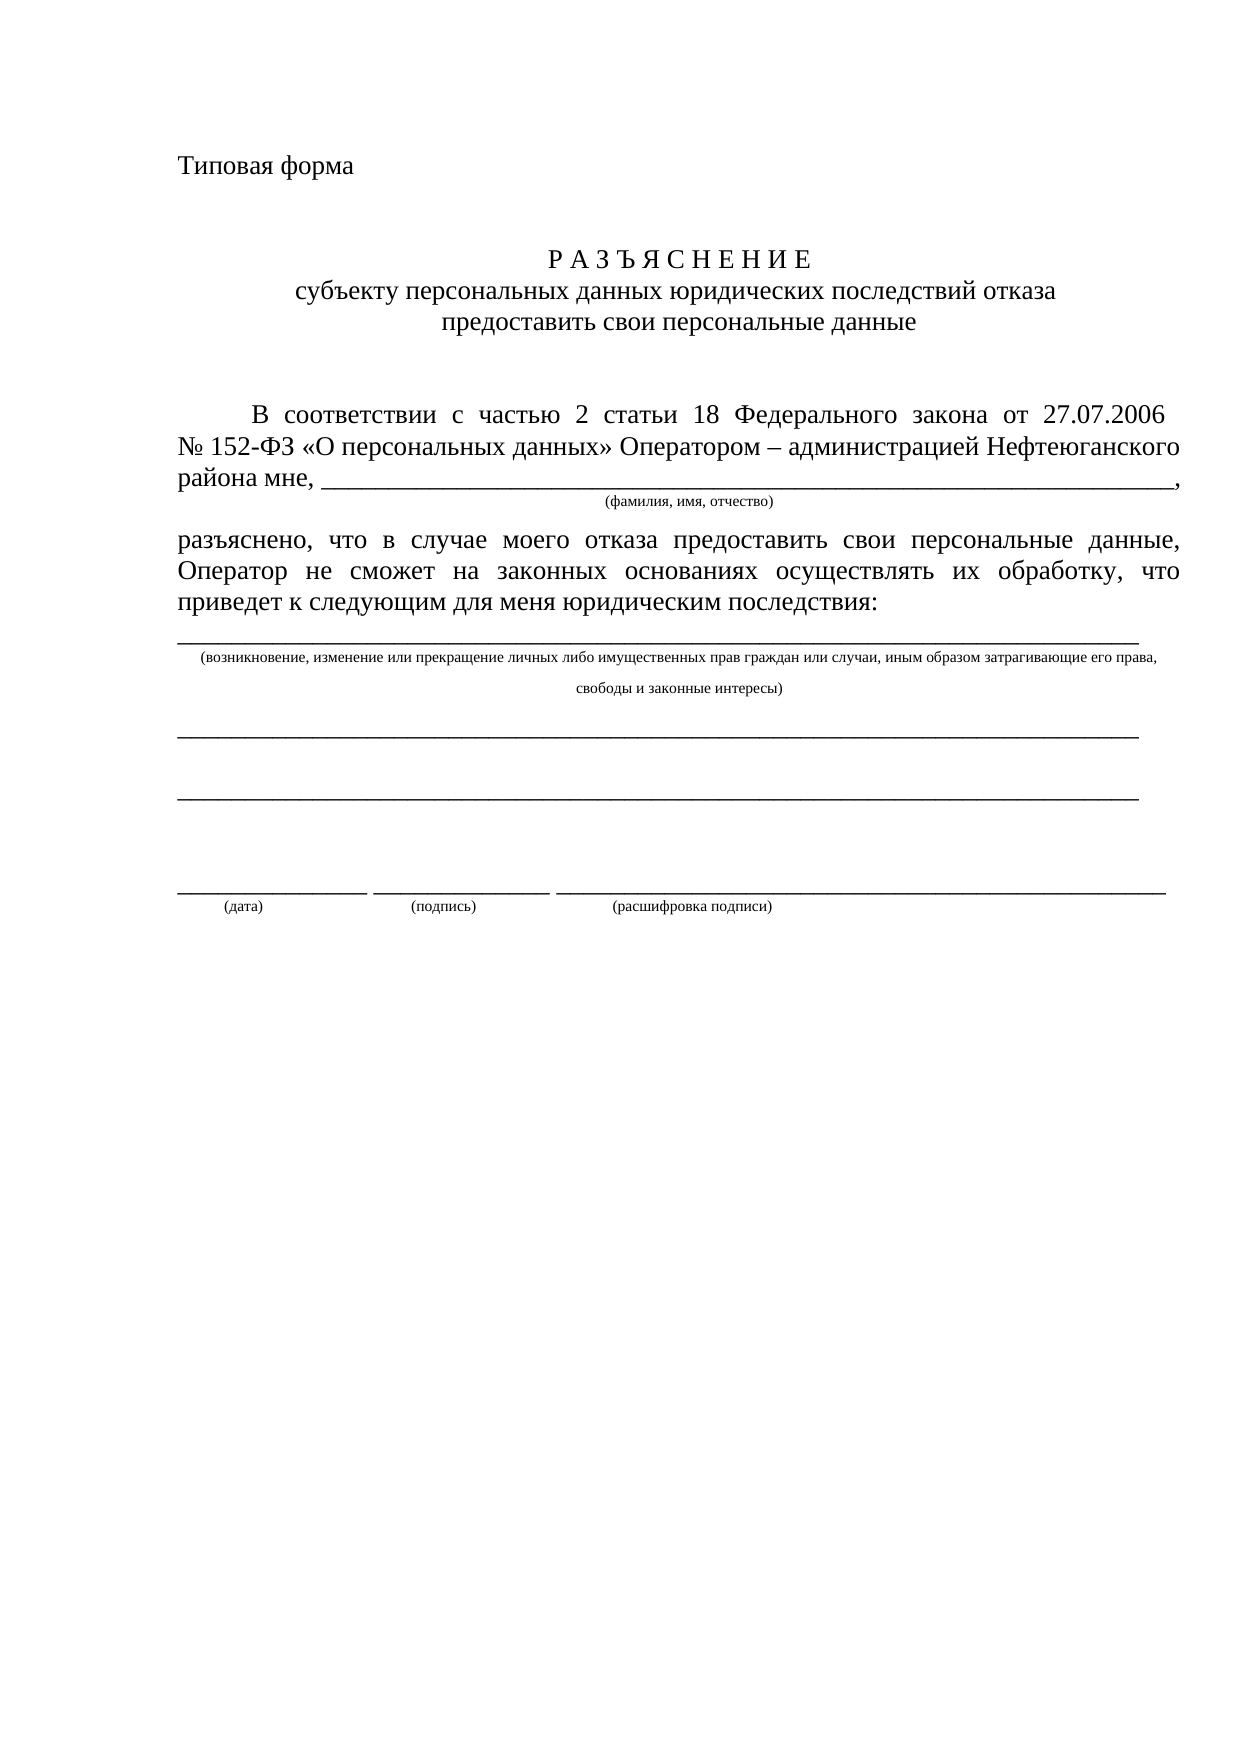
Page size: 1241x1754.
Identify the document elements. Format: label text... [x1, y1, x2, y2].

text Типовая форма [177, 149, 1181, 180]
text разъяснено, что в случае моего отказа предоставить свои персональные данные, Оператор не сможет на законных основаниях осуществлять их обработку, что приведет к следующим для меня юридическим последствия: [177, 523, 1181, 616]
text (дата) (подпись) (расшифровка подписи) [177, 897, 1181, 928]
text _______________________________________________________________________ [177, 710, 1181, 741]
text _______________________________________________________________________ [177, 616, 1181, 648]
text В соответствии с частью 2 статьи 18 Федерального закона от 27.07.2006 № 152-ФЗ «О персональных данных» Оператором – администрацией Нефтеюганского района мне, _______________________________________________________________, [177, 398, 1181, 492]
text (фамилия, имя, отчество) [177, 492, 1181, 523]
subtitle Р А З Ъ Я С Н Е Н И Е [177, 243, 1181, 274]
text (возникновение, изменение или прекращение личных либо имущественных прав граждан или случаи, иным образом затрагивающие его права, свободы и законные интересы) [177, 648, 1181, 710]
subtitle субъекту персональных данных юридических последствий отказа предоставить свои персональные данные [177, 274, 1181, 367]
text ______________ _____________ _____________________________________________ [177, 866, 1181, 897]
text _______________________________________________________________________ [177, 772, 1181, 803]
